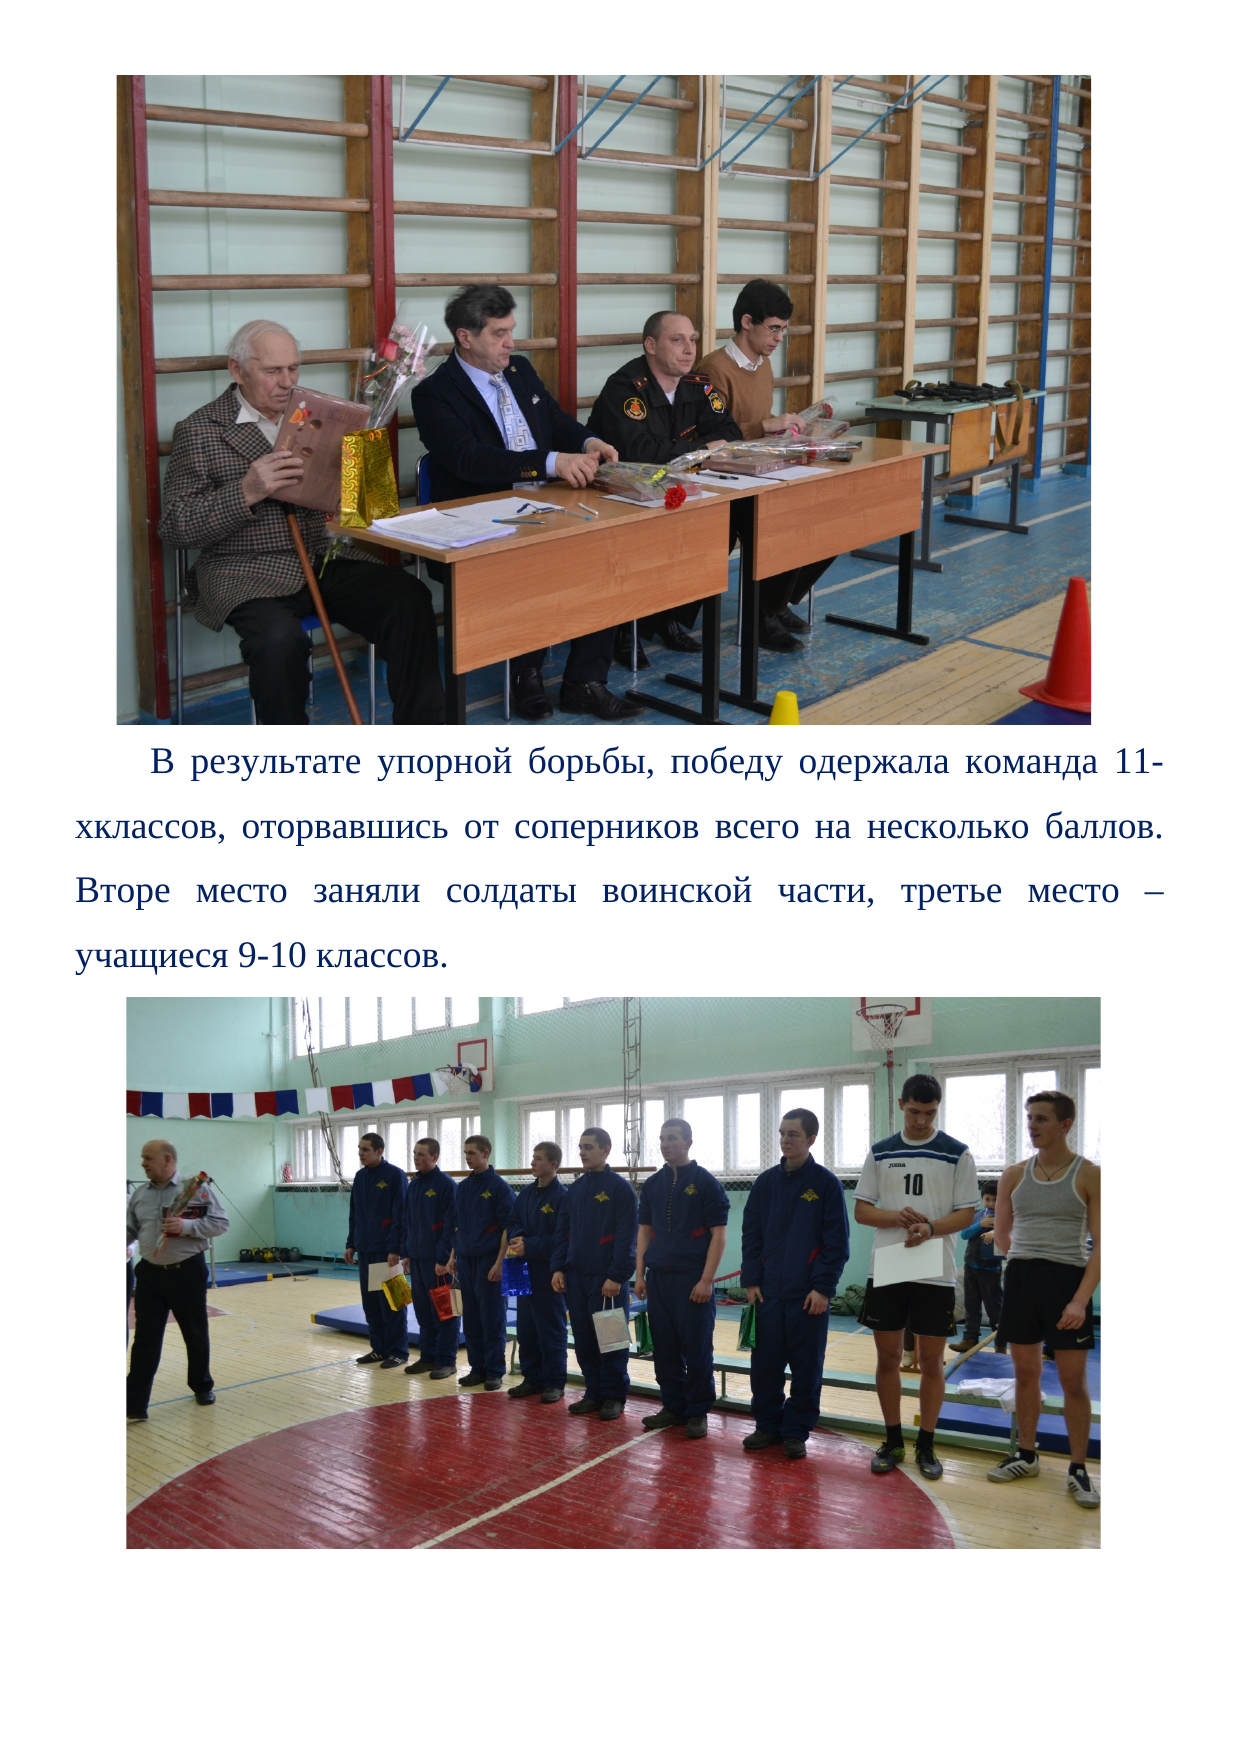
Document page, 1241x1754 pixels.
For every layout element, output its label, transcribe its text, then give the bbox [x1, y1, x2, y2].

text В результате упорной борьбы, победу одержала команда 11-хклассов, оторвавшись от соперников всего на несколько баллов. Вторе место заняли солдаты воинской части, третье место – учащиеся 9-10 классов. [75, 738, 1165, 976]
picture [116, 75, 1092, 725]
picture [126, 997, 1101, 1549]
